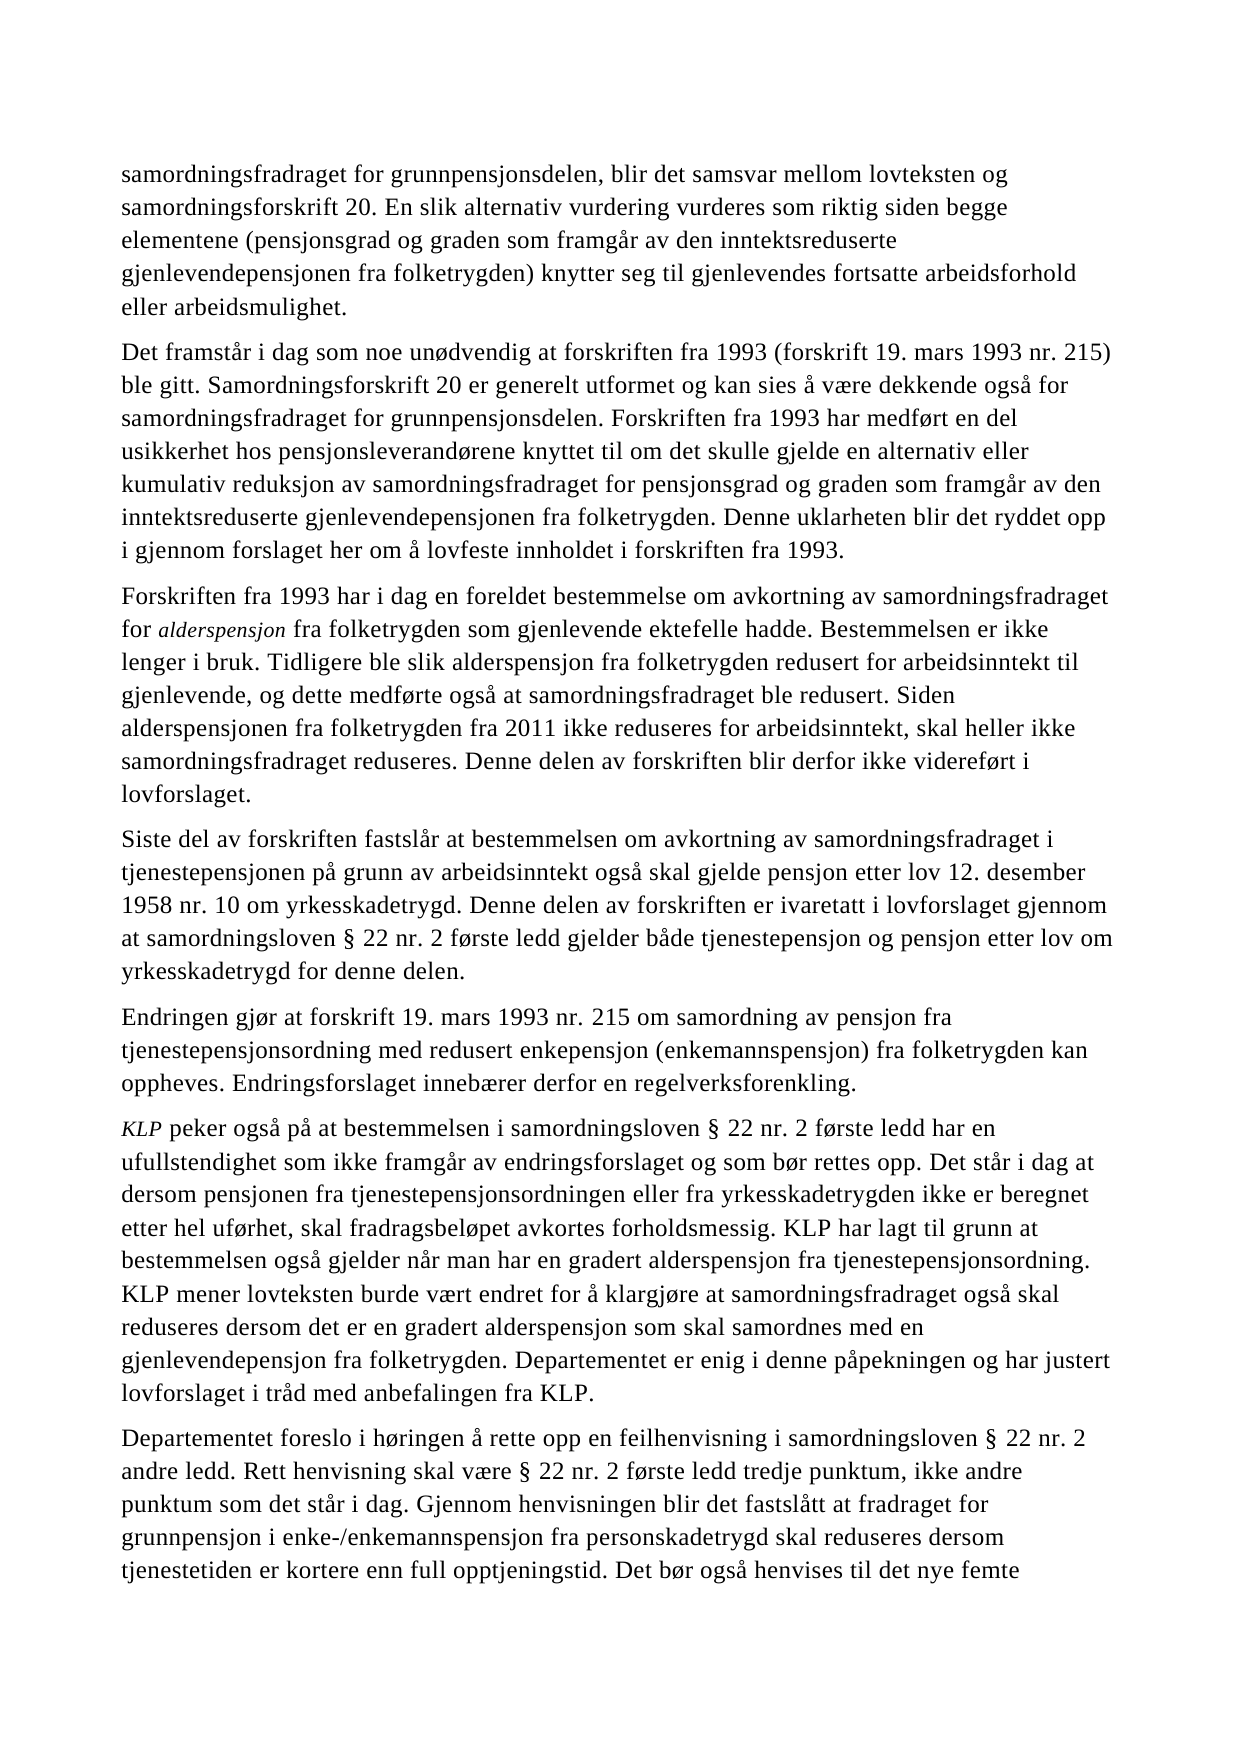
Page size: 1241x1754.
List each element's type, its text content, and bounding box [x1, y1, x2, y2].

text KLP peker også på at bestemmelsen i samordningsloven § 22 nr. 2 første ledd har en ufullstendighet som ikke framgår av endringsforslaget og som bør rettes opp. Det står i dag at dersom pensjonen fra tjenestepensjonsordningen eller fra yrkesskadetrygden ikke er beregnet etter hel uførhet, skal fradragsbeløpet avkortes forholdsmessig. KLP har lagt til grunn at bestemmelsen også gjelder når man har en gradert alderspensjon fra tjenestepensjonsordning. KLP mener lovteksten burde vært endret for å klargjøre at samordningsfradraget også skal reduseres dersom det er en gradert alderspensjon som skal samordnes med en gjenlevendepensjon fra folketrygden. Departementet er enig i denne påpekningen og har justert lovforslaget i tråd med anbefalingen fra KLP. [121, 1113, 1119, 1406]
text Endringen gjør at forskrift 19. mars 1993 nr. 215 om samordning av pensjon fra tjenestepensjonsordning med redusert enkepensjon (enkemannspensjon) fra folketrygden kan oppheves. Endringsforslaget innebærer derfor en regelverksforenkling. [121, 1002, 1119, 1097]
text Det framstår i dag som noe unødvendig at forskriften fra 1993 (forskrift 19. mars 1993 nr. 215) ble gitt. Samordningsforskrift 20 er generelt utformet og kan sies å være dekkende også for samordningsfradraget for grunnpensjonsdelen. Forskriften fra 1993 har medført en del usikkerhet hos pensjonsleverandørene knyttet til om det skulle gjelde en alternativ eller kumulativ reduksjon av samordningsfradraget for pensjonsgrad og graden som framgår av den inntektsreduserte gjenlevendepensjonen fra folketrygden. Denne uklarheten blir det ryddet opp i gjennom forslaget her om å lovfeste innholdet i forskriften fra 1993. [121, 337, 1119, 564]
text Siste del av forskriften fastslår at bestemmelsen om avkortning av samordningsfradraget i tjenestepensjonen på grunn av arbeidsinntekt også skal gjelde pensjon etter lov 12. desember 1958 nr. 10 om yrkesskadetrygd. Denne delen av forskriften er ivaretatt i lovforslaget gjennom at samordningsloven § 22 nr. 2 første ledd gjelder både tjenestepensjon og pensjon etter lov om yrkesskadetrygd for denne delen. [121, 824, 1119, 985]
text Forskriften fra 1993 har i dag en foreldet bestemmelse om avkortning av samordningsfradraget for alderspensjon fra folketrygden som gjenlevende ektefelle hadde. Bestemmelsen er ikke lenger i bruk. Tidligere ble slik alderspensjon fra folketrygden redusert for arbeidsinntekt til gjenlevende, og dette medførte også at samordningsfradraget ble redusert. Siden alderspensjonen fra folketrygden fra 2011 ikke reduseres for arbeidsinntekt, skal heller ikke samordningsfradraget reduseres. Denne delen av forskriften blir derfor ikke videreført i lovforslaget. [121, 581, 1119, 808]
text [121, 1423, 1119, 1584]
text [121, 159, 1119, 320]
